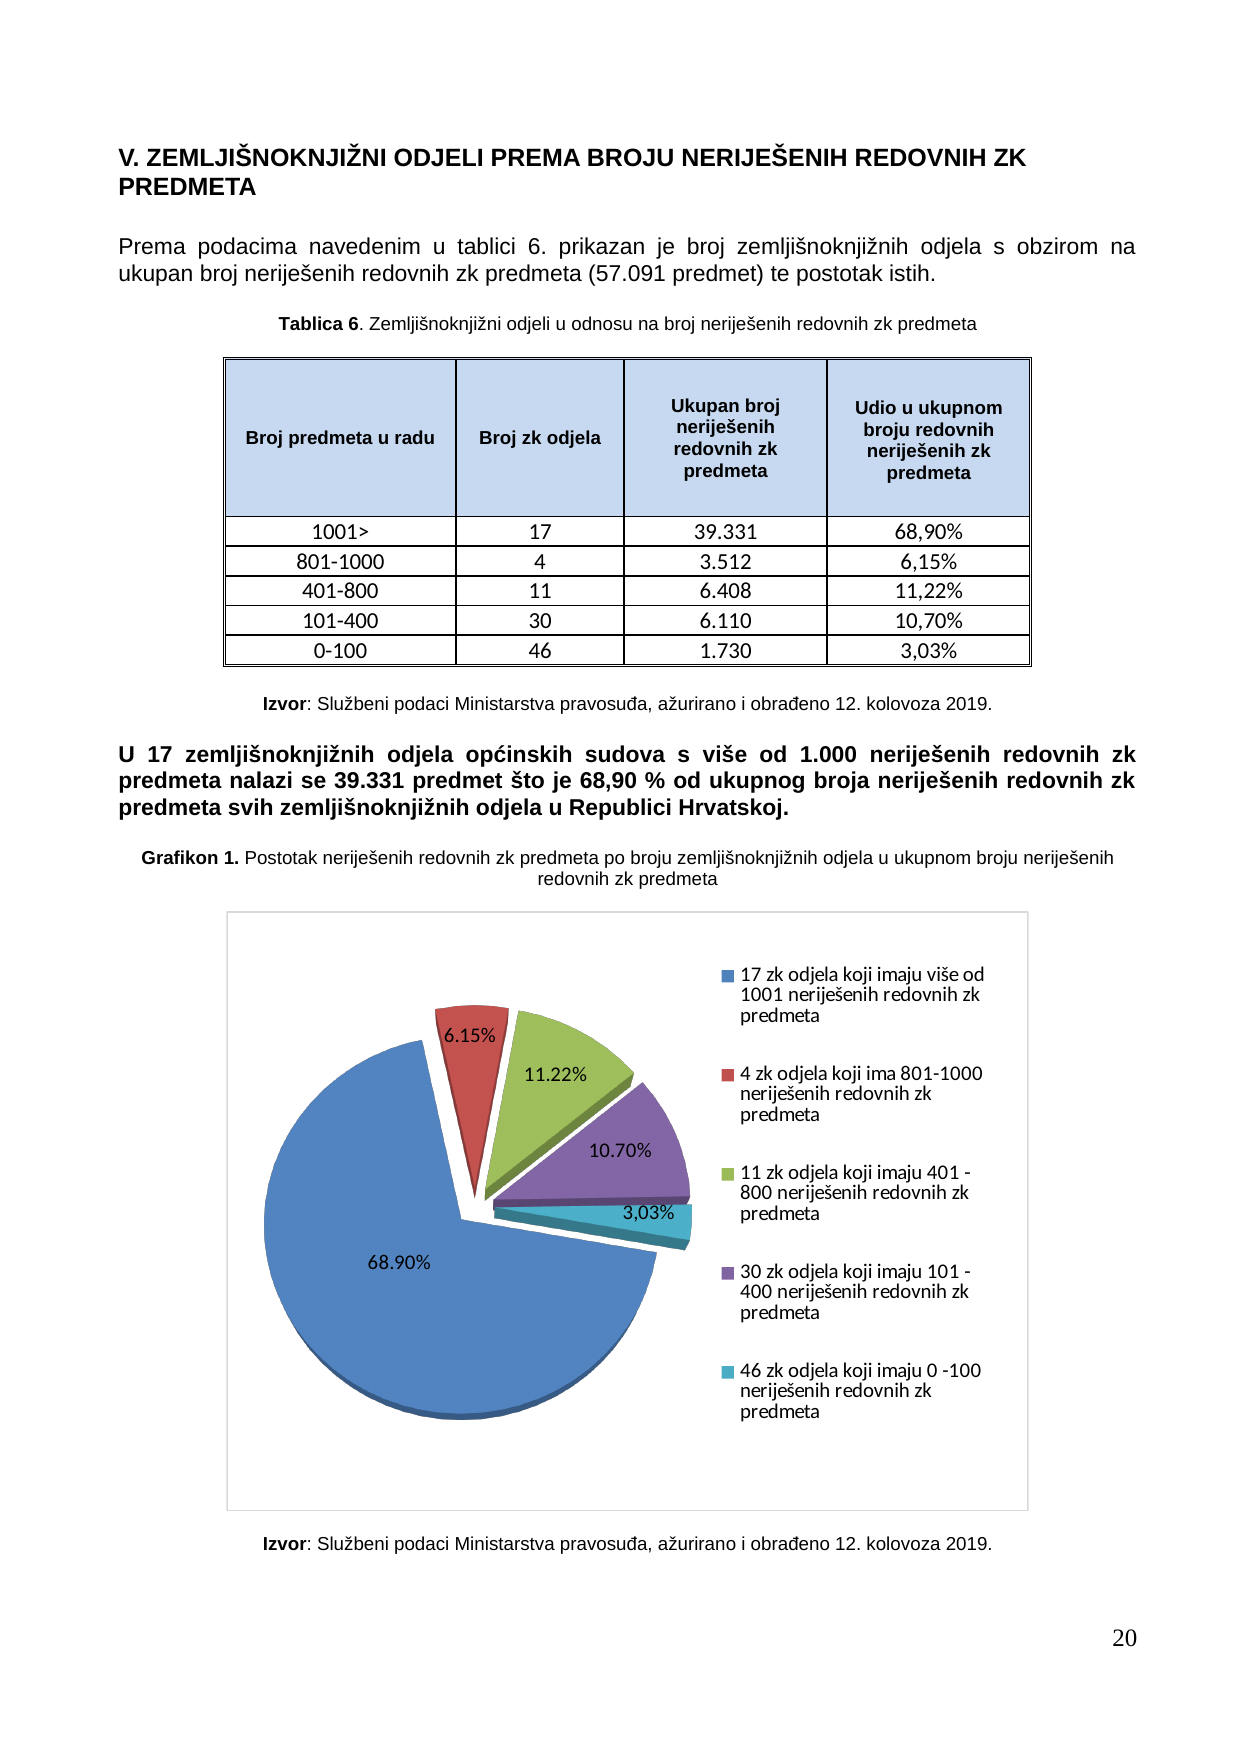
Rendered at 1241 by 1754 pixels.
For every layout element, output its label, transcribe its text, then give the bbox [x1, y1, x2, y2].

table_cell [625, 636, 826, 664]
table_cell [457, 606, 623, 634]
text Tablica 6. Zemljišnoknjižni odjeli u odnosu na broj neriješenih redovnih zk predmeta [118, 312, 1137, 334]
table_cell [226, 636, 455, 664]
text Izvor: Službeni podaci Ministarstva pravosuđa, ažurirano i obrađeno 12. kolovoza 2019. [118, 1533, 1137, 1554]
text Prema podacima navedenim u tablici 6. prikazan je broj zemljišnoknjižnih odjela s obzirom na ukupan broj neriješenih redovnih zk predmeta (57.091 predmet) te postotak istih. [118, 233, 1137, 286]
text U 17 zemljišnoknjižnih odjela općinskih sudova s više od 1.000 neriješenih redovnih zk predmeta nalazi se 39.331 predmet što je 68,90 % od ukupnog broja neriješenih redovnih zk predmeta svih zemljišnoknjižnih odjela u Republici Hrvatskoj. [118, 741, 1137, 820]
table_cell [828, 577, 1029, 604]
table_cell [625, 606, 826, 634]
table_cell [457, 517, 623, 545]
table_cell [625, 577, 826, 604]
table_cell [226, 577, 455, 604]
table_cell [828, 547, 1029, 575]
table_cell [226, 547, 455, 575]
subtitle V. ZEMLJIŠNOKNJIŽNI ODJELI PREMA BROJU NERIJEŠENIH REDOVNIH ZK PREDMETA [118, 143, 1137, 201]
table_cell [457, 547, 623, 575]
text Izvor: Službeni podaci Ministarstva pravosuđa, ažurirano i obrađeno 12. kolovoza 2019. [118, 693, 1137, 715]
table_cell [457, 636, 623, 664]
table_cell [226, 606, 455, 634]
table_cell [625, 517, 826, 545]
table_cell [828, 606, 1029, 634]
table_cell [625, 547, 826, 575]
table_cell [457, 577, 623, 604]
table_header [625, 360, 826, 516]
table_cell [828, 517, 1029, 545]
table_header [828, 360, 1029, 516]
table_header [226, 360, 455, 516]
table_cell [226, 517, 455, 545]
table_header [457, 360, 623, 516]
text Grafikon 1. Postotak neriješenih redovnih zk predmeta po broju zemljišnoknjižnih odjela u ukupnom broju neriješenih redovnih zk predmeta [118, 847, 1137, 890]
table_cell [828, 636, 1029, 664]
